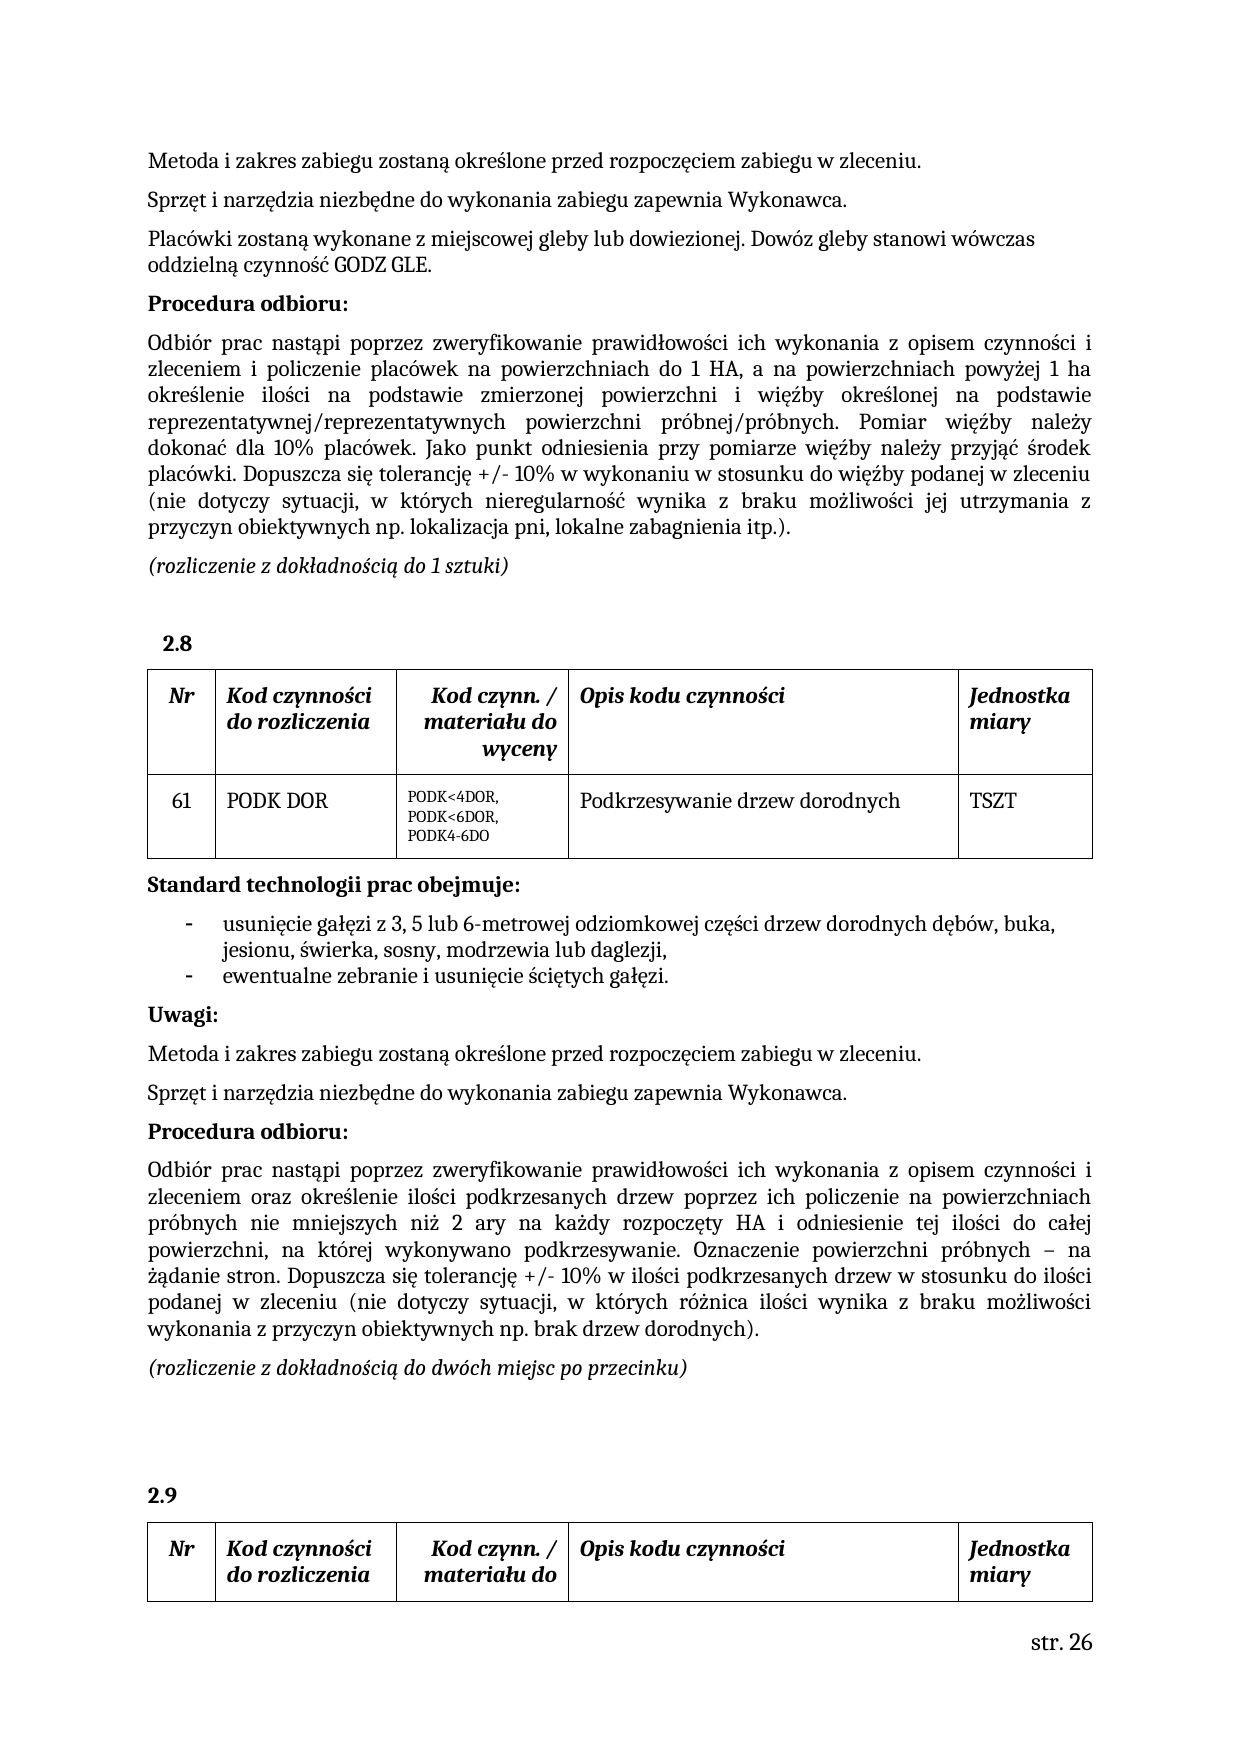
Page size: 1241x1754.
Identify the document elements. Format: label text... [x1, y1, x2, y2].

text (rozliczenie z dokładnością do dwóch miejsc po przecinku) [148, 1354, 1093, 1381]
text (rozliczenie z dokładnością do 1 sztuki) [148, 553, 1093, 579]
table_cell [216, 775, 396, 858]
text Standard technologii prac obejmuje: [148, 871, 1093, 898]
text Procedura odbioru: [148, 291, 1093, 317]
text Uwagi: [148, 1002, 1093, 1028]
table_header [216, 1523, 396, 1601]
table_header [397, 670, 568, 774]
text Metoda i zakres zabiegu zostaną określone przed rozpoczęciem zabiegu w zleceniu. [148, 148, 1093, 174]
text Metoda i zakres zabiegu zostaną określone przed rozpoczęciem zabiegu w zleceniu. [148, 1041, 1093, 1067]
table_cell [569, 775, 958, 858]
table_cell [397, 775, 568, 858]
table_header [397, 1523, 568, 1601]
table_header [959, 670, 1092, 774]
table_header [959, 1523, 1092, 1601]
list ewentualne zebranie i usunięcie ściętych gałęzi. [185, 963, 1093, 989]
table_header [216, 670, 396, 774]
text Odbiór prac nastąpi poprzez zweryfikowanie prawidłowości ich wykonania z opisem czynności i zleceniem i policzenie placówek na powierzchniach do 1 HA, a na powierzchniach powyżej 1 ha określenie ilości na podstawie zmierzonej powierzchni i więźby określonej na podstawie reprezentatywnej/reprezentatywnych powierzchni próbnej/próbnych. Pomiar więźby należy dokonać dla 10% placówek. Jako punkt odniesienia przy pomiarze więźby należy przyjąć środek placówki. Dopuszcza się tolerancję +/- 10% w wykonaniu w stosunku do więźby podanej w zleceniu (nie dotyczy sytuacji, w których nieregularność wynika z braku możliwości jej utrzymania z przyczyn obiektywnych np. lokalizacja pni, lokalne zabagnienia itp.). [148, 329, 1093, 540]
text Sprzęt i narzędzia niezbędne do wykonania zabiegu zapewnia Wykonawca. [148, 1079, 1093, 1106]
text Odbiór prac nastąpi poprzez zweryfikowanie prawidłowości ich wykonania z opisem czynności i zleceniem oraz określenie ilości podkrzesanych drzew poprzez ich policzenie na powierzchniach próbnych nie mniejszych niż 2 ary na każdy rozpoczęty HA i odniesienie tej ilości do całej powierzchni, na której wykonywano podkrzesywanie. Oznaczenie powierzchni próbnych – na żądanie stron. Dopuszcza się tolerancję +/- 10% w ilości podkrzesanych drzew w stosunku do ilości podanej w zleceniu (nie dotyczy sytuacji, w których różnica ilości wynika z braku możliwości wykonania z przyczyn obiektywnych np. brak drzew dorodnych). [148, 1157, 1093, 1342]
text Procedura odbioru: [148, 1118, 1093, 1145]
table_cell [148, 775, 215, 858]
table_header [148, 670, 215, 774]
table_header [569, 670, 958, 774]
text Sprzęt i narzędzia niezbędne do wykonania zabiegu zapewnia Wykonawca. [148, 186, 1093, 213]
text 2.9 [148, 1483, 1093, 1509]
list usunięcie gałęzi z 3, 5 lub 6-metrowej odziomkowej części drzew dorodnych dębów, buka, jesionu, świerka, sosny, modrzewia lub daglezji, [185, 910, 1093, 963]
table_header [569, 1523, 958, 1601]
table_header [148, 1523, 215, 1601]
text Placówki zostaną wykonane z miejscowej gleby lub dowiezionej. Dowóz gleby stanowi wówczas oddzielną czynność GODZ GLE. [148, 225, 1093, 278]
text 2.8 [148, 630, 1093, 657]
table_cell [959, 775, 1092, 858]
